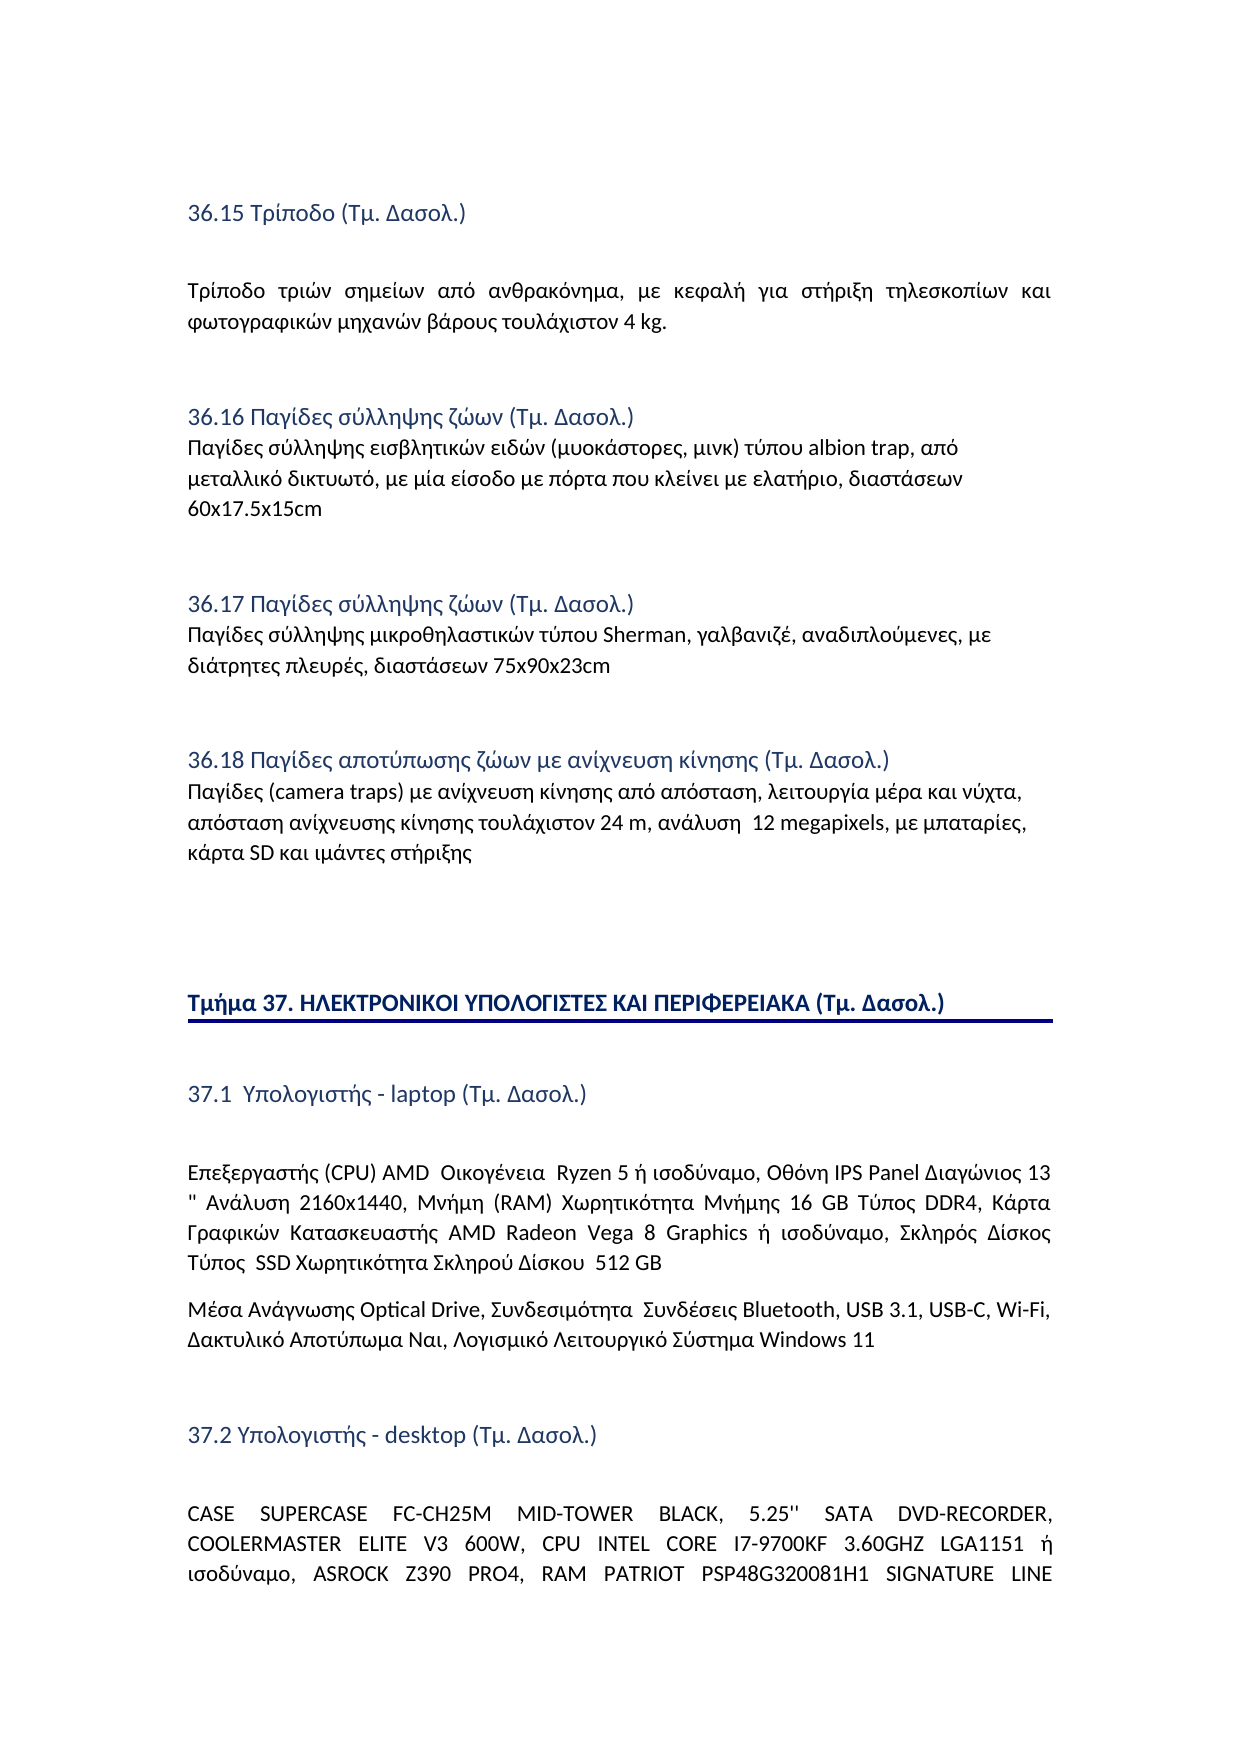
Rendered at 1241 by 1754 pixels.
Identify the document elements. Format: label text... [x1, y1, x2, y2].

text Μέσα Ανάγνωσης Optical Drive, Συνδεσιμότητα Συνδέσεις Bluetooth, USB 3.1, USB-C, Wi-Fi, Δακτυλικό Αποτύπωμα Ναι, Λογισμικό Λειτουργικό Σύστημα Windows 11 [187, 1295, 1053, 1353]
text Παγίδες σύλληψης μικροθηλαστικών τύπου Sherman, γαλβανιζέ, αναδιπλούμενες, με διάτρητες πλευρές, διαστάσεων 75x90x23cm [187, 621, 1053, 679]
subtitle 36.18 Παγίδες αποτύπωσης ζώων με ανίχνευση κίνησης (Τμ. Δασολ.) [187, 744, 1053, 775]
subtitle 36.16 Παγίδες σύλληψης ζώων (Τμ. Δασολ.) [187, 401, 1053, 431]
text Παγίδες (camera traps) με ανίχνευση κίνησης από απόσταση, λειτουργία μέρα και νύχτα, απόσταση ανίχνευσης κίνησης τουλάχιστον 24 m, ανάλυση 12 megapixels, με μπαταρίες, κάρτα SD και ιμάντες στήριξης [187, 777, 1053, 866]
text Παγίδες σύλληψης εισβλητικών ειδών (μυοκάστορες, μινκ) τύπου albion trap, από μεταλλικό δικτυωτό, με μία είσοδο με πόρτα που κλείνει με ελατήριο, διαστάσεων 60x17.5x15cm [187, 433, 1053, 522]
subtitle Τμήμα 37. ΗΛΕΚΤΡΟΝΙΚΟΙ ΥΠΟΛΟΓΙΣΤΕΣ ΚΑΙ ΠΕΡΙΦΕΡΕΙΑΚΑ (Τμ. Δασολ.) [187, 987, 1053, 1023]
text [187, 1499, 1053, 1587]
subtitle 36.17 Παγίδες σύλληψης ζώων (Τμ. Δασολ.) [187, 588, 1053, 618]
subtitle 37.1 Υπολογιστής - laptop (Τμ. Δασολ.) [187, 1078, 1053, 1108]
subtitle 36.15 Τρίποδο (Τμ. Δασολ.) [187, 197, 1053, 227]
text Επεξεργαστής (CPU) AMD Οικογένεια Ryzen 5 ή ισοδύναμο, Οθόνη IPS Panel Διαγώνιος 13 " Ανάλυση 2160x1440, Μνήμη (RAM) Χωρητικότητα Μνήμης 16 GB Τύπος DDR4, Κάρτα Γραφικών Κατασκευαστής AMD Radeon Vega 8 Graphics ή ισοδύναμο, Σκληρός Δίσκος Τύπος SSD Χωρητικότητα Σκληρού Δίσκου 512 GB [187, 1158, 1053, 1276]
text Τρίποδο τριών σημείων από ανθρακόνημα, με κεφαλή για στήριξη τηλεσκοπίων και φωτογραφικών μηχανών βάρους τουλάχιστον 4 kg. [187, 277, 1053, 335]
subtitle 37.2 Υπολογιστής - desktop (Τμ. Δασολ.) [187, 1419, 1053, 1449]
